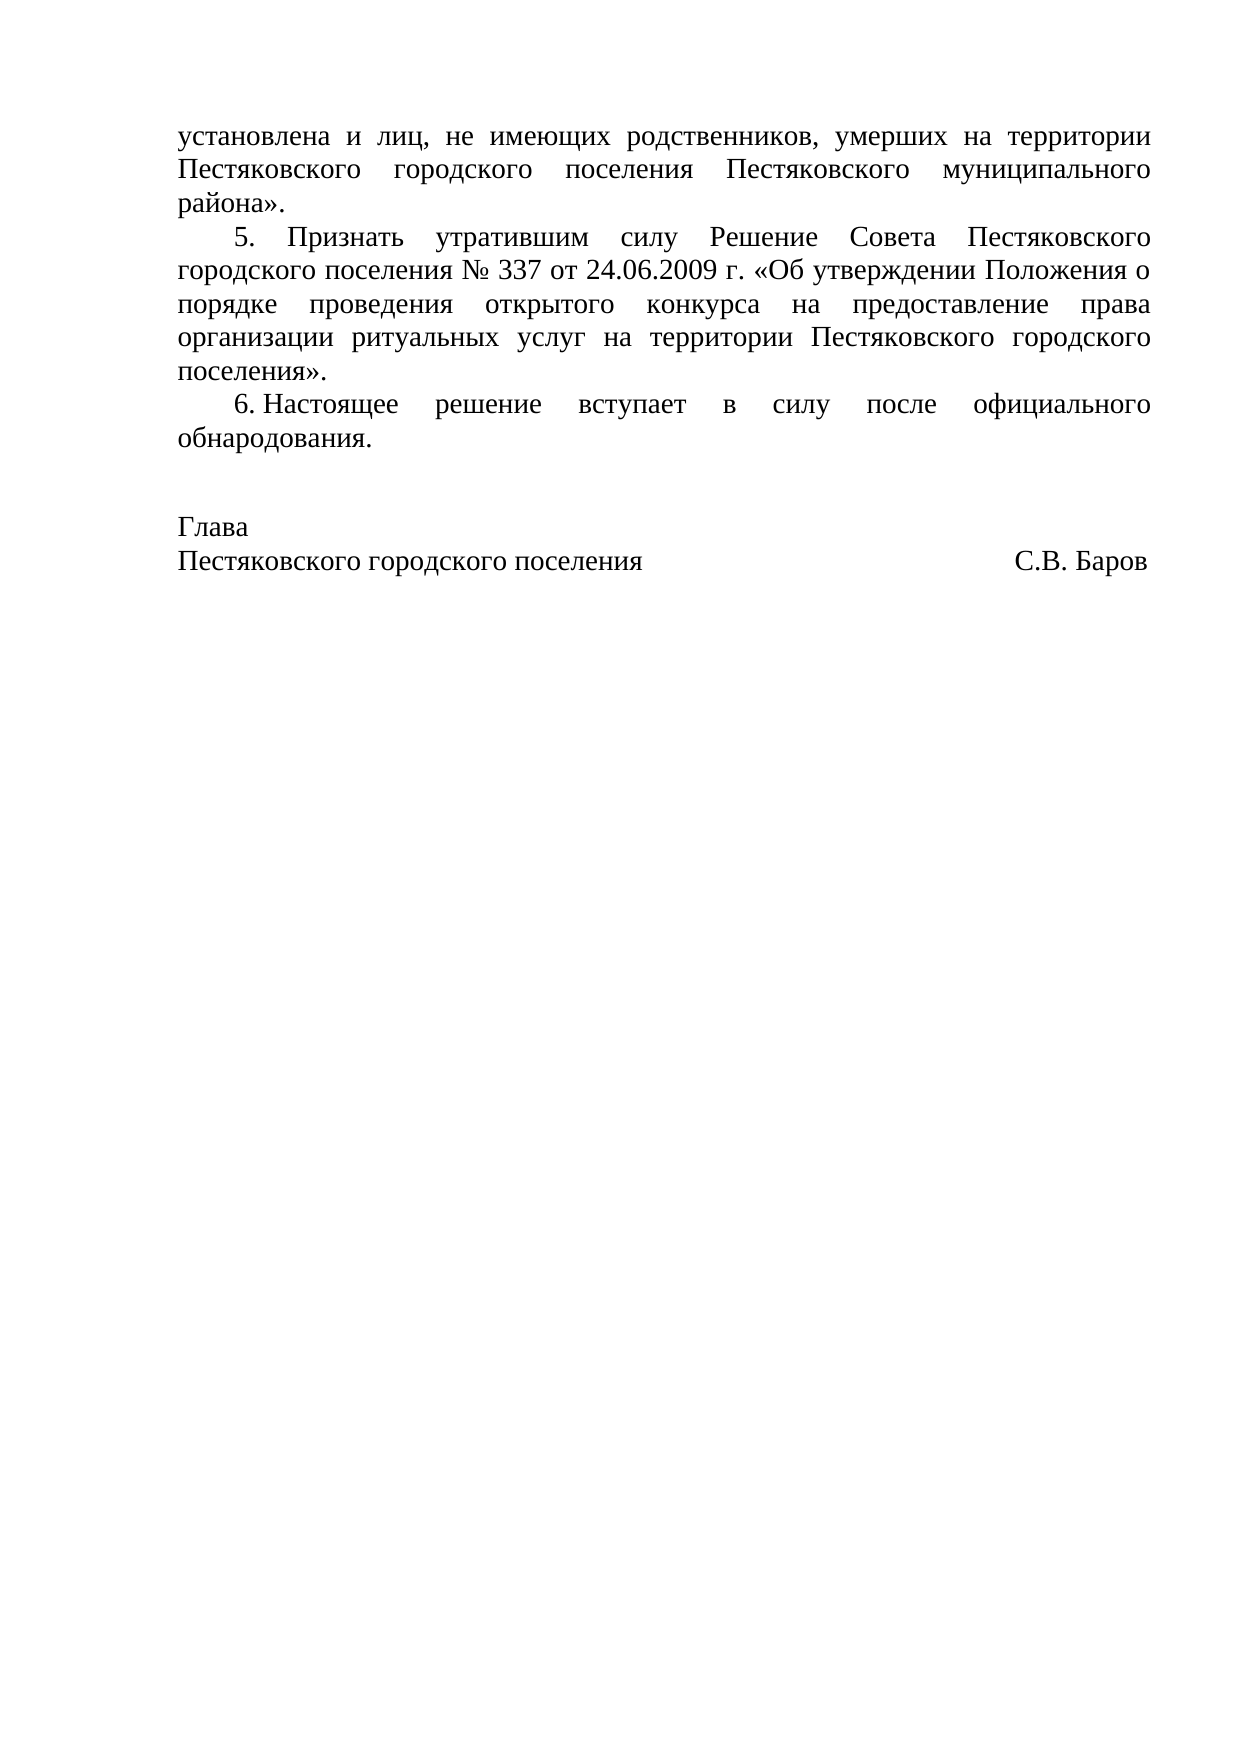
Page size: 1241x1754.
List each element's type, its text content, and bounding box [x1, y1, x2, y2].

text Пестяковского городского поселения С.В. Баров [177, 543, 1152, 577]
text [177, 118, 1152, 219]
text 6. Настоящее решение вступает в силу после официального обнародования. [177, 386, 1152, 453]
text 5. Признать утратившим силу Решение Совета Пестяковского городского поселения № 337 от 24.06.2009 г. «Об утверждении Положения о порядке проведения открытого конкурса на предоставление права организации ритуальных услуг на территории Пестяковского городского поселения». [177, 219, 1152, 386]
text Глава [177, 509, 1152, 543]
